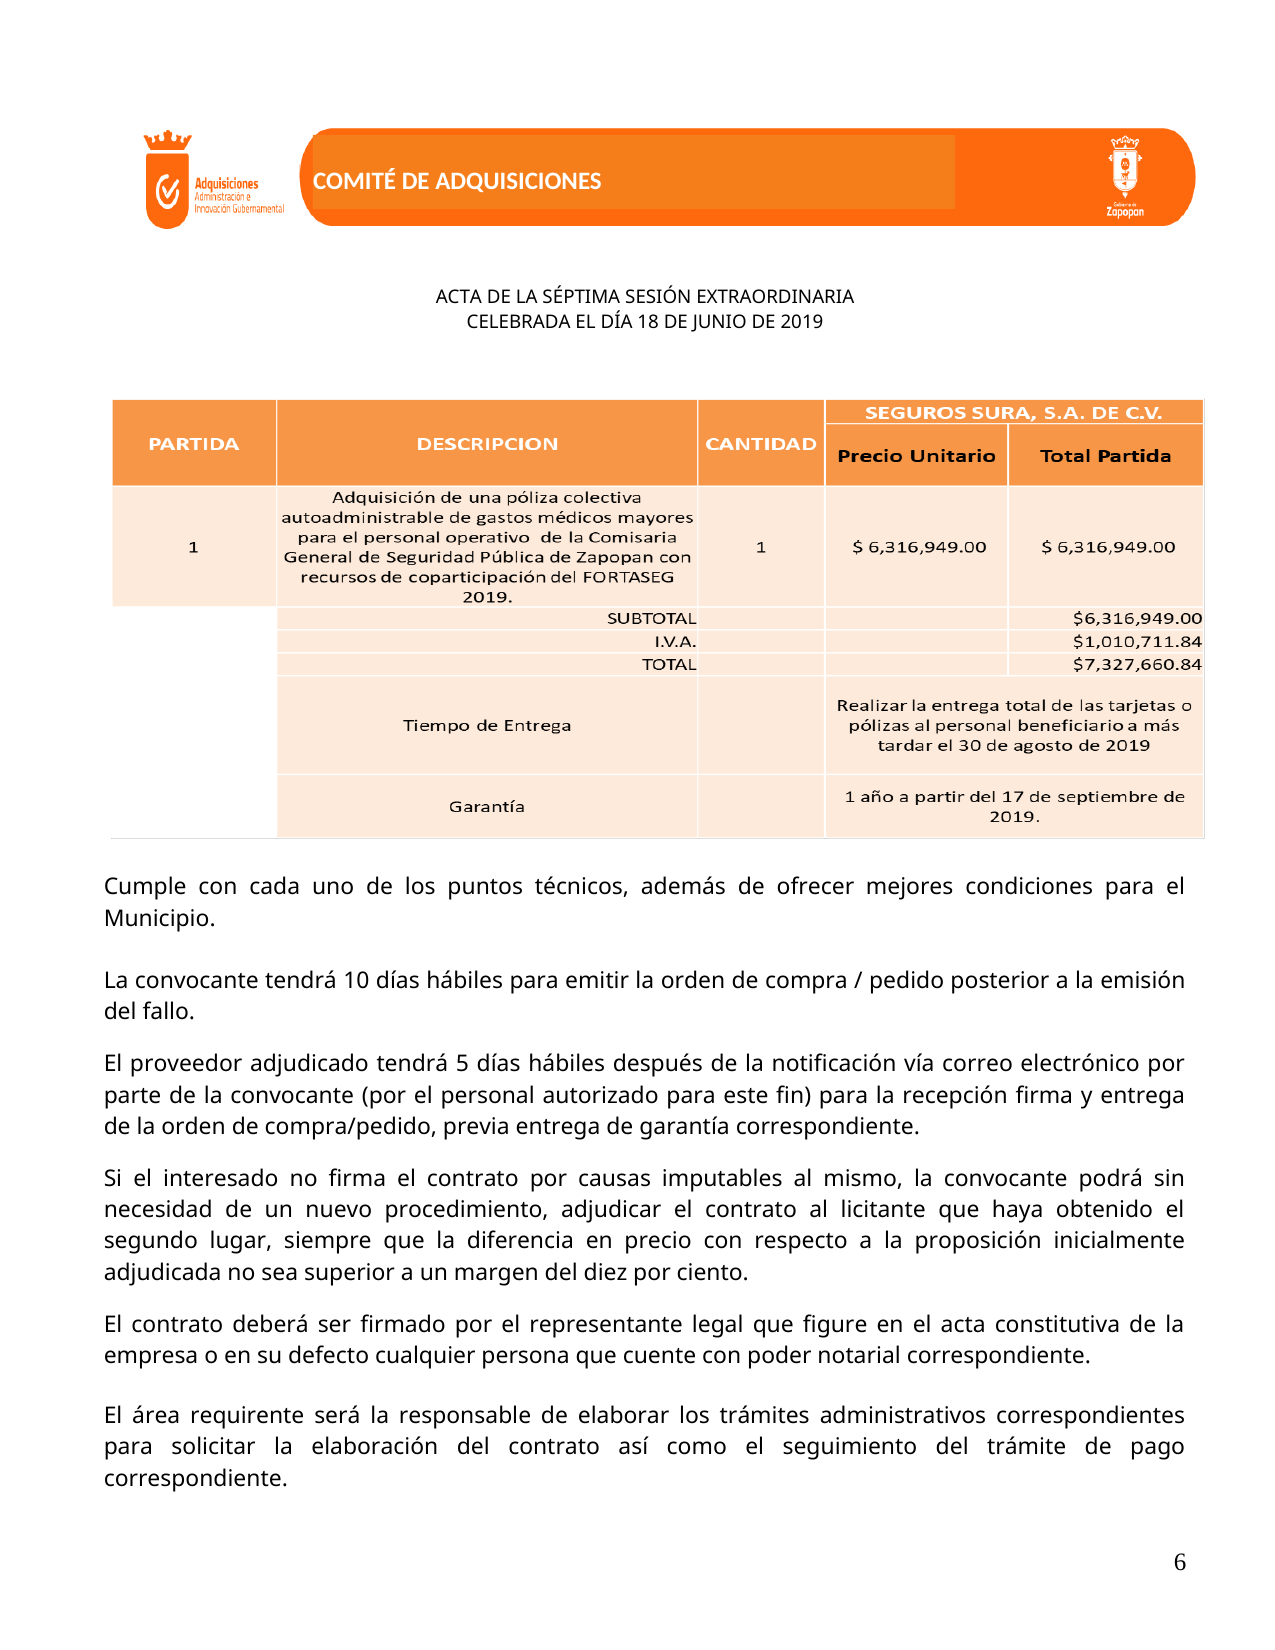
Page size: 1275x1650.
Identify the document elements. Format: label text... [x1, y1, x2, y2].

picture [111, 395, 1205, 839]
text El contrato deberá ser firmado por el representante legal que figure en el acta constitutiva de la empresa o en su defecto cualquier persona que cuente con poder notarial correspondiente. [103, 1308, 1186, 1370]
text La convocante tendrá 10 días hábiles para emitir la orden de compra / pedido posterior a la emisión del fallo. [103, 964, 1186, 1026]
text Si el interesado no firma el contrato por causas imputables al mismo, la convocante podrá sin necesidad de un nuevo procedimiento, adjudicar el contrato al licitante que haya obtenido el segundo lugar, siempre que la diferencia en precio con respecto a la proposición inicialmente adjudicada no sea superior a un margen del diez por ciento. [103, 1162, 1186, 1287]
text El proveedor adjudicado tendrá 5 días hábiles después de la notificación vía correo electrónico por parte de la convocante (por el personal autorizado para este fin) para la recepción firma y entrega de la orden de compra/pedido, previa entrega de garantía correspondiente. [103, 1047, 1186, 1141]
picture [103, 73, 1224, 284]
text Cumple con cada uno de los puntos técnicos, además de ofrecer mejores condiciones para el Municipio. [103, 870, 1186, 933]
text El área requirente será la responsable de elaborar los trámites administrativos correspondientes para solicitar la elaboración del contrato así como el seguimiento del trámite de pago correspondiente. [103, 1399, 1186, 1493]
